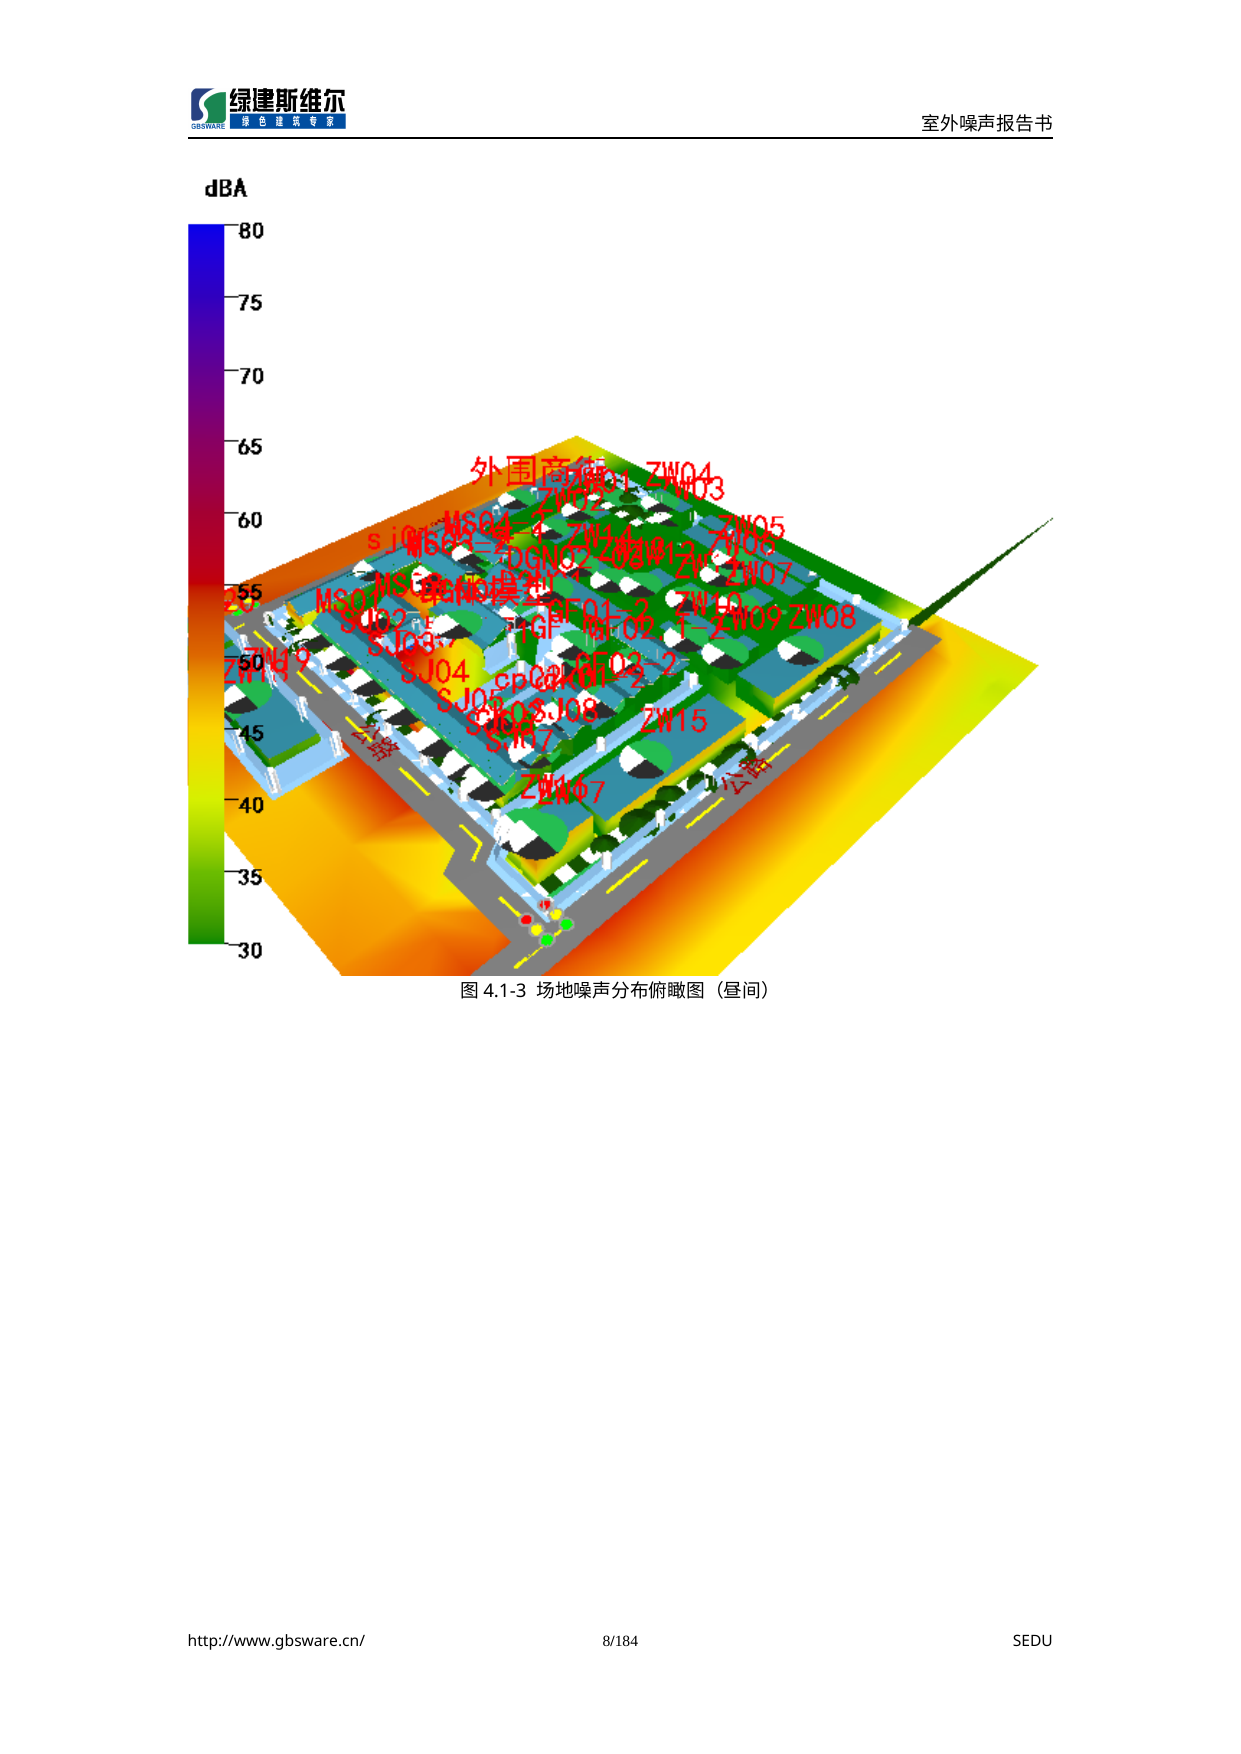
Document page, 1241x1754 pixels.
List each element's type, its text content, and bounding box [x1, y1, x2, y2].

picture [187, 88, 347, 130]
picture [187, 162, 1118, 976]
text 图4.1-3 场地噪声分布俯瞰图（昼间） [187, 976, 1053, 1003]
